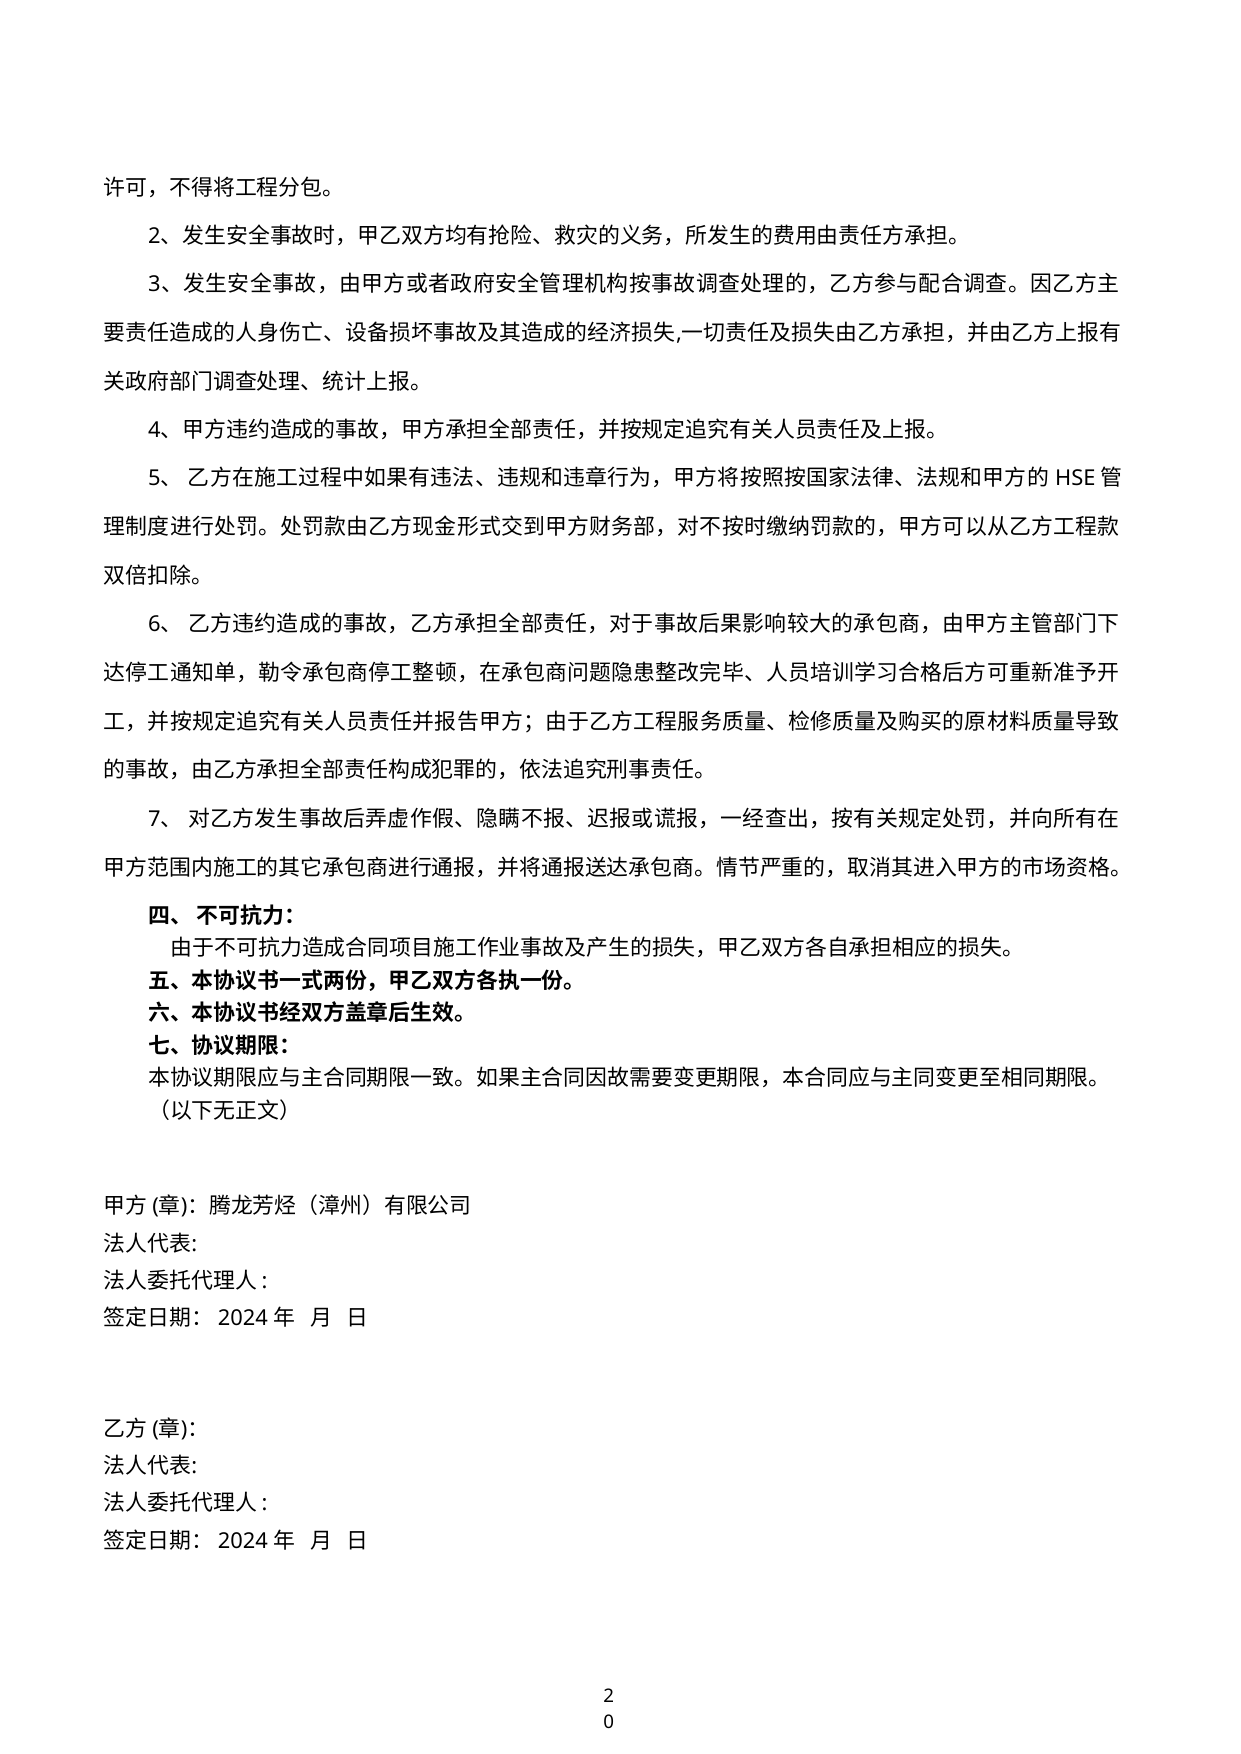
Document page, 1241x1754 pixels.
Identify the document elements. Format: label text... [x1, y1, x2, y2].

text 五、本协议书一式两份，甲乙双方各执一份。 [103, 962, 1122, 995]
text 七、协议期限： [103, 1027, 1122, 1060]
text 由于不可抗力造成合同项目施工作业事故及产生的损失，甲乙双方各自承担相应的损失。 [103, 930, 1122, 962]
text 四、 不可抗力： [103, 897, 1122, 930]
text 7、 对乙方发生事故后弄虚作假、隐瞒不报、迟报或谎报，一经查出，按有关规定处罚，并向所有在甲方范围内施工的其它承包商进行通报，并将通报送达承包商。情节严重的，取消其进入甲方的市场资格。 [103, 800, 1122, 882]
text 六、本协议书经双方盖章后生效。 [103, 995, 1122, 1027]
text 签定日期： 2024 年 月 日 [103, 1522, 1122, 1555]
text 4、甲方违约造成的事故，甲方承担全部责任，并按规定追究有关人员责任及上报。 [103, 412, 1122, 444]
text 签定日期： 2024 年 月 日 [103, 1300, 1122, 1332]
text 本协议期限应与主合同期限一致。如果主合同因故需要变更期限，本合同应与主同变更至相同期限。 [103, 1060, 1122, 1092]
text 3、发生安全事故，由甲方或者政府安全管理机构按事故调查处理的，乙方参与配合调查。因乙方主要责任造成的人身伤亡、设备损坏事故及其造成的经济损失,一切责任及损失由乙方承担，并由乙方上报有关政府部门调查处理、统计上报。 [103, 266, 1122, 396]
text 法人代表: [103, 1448, 1122, 1480]
text 5、 乙方在施工过程中如果有违法、违规和违章行为，甲方将按照按国家法律、法规和甲方的HSE管理制度进行处罚。处罚款由乙方现金形式交到甲方财务部，对不按时缴纳罚款的，甲方可以从乙方工程款双倍扣除。 [103, 460, 1122, 590]
text 2、发生安全事故时，甲乙双方均有抢险、救灾的义务，所发生的费用由责任方承担。 [103, 217, 1122, 250]
text 乙方 (章)： [103, 1411, 1122, 1443]
text 法人委托代理人 : [103, 1485, 1122, 1518]
text 6、 乙方违约造成的事故，乙方承担全部责任，对于事故后果影响较大的承包商，由甲方主管部门下达停工通知单，勒令承包商停工整顿，在承包商问题隐患整改完毕、人员培训学习合格后方可重新准予开工，并按规定追究有关人员责任并报告甲方；由于乙方工程服务质量、检修质量及购买的原材料质量导致的事故，由乙方承担全部责任构成犯罪的，依法追究刑事责任。 [103, 606, 1122, 784]
text 法人委托代理人 : [103, 1262, 1122, 1295]
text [103, 169, 1122, 202]
text 甲方 (章)：腾龙芳烃（漳州）有限公司 [103, 1188, 1122, 1221]
text （以下无正文） [103, 1092, 1122, 1125]
text 法人代表: [103, 1225, 1122, 1258]
